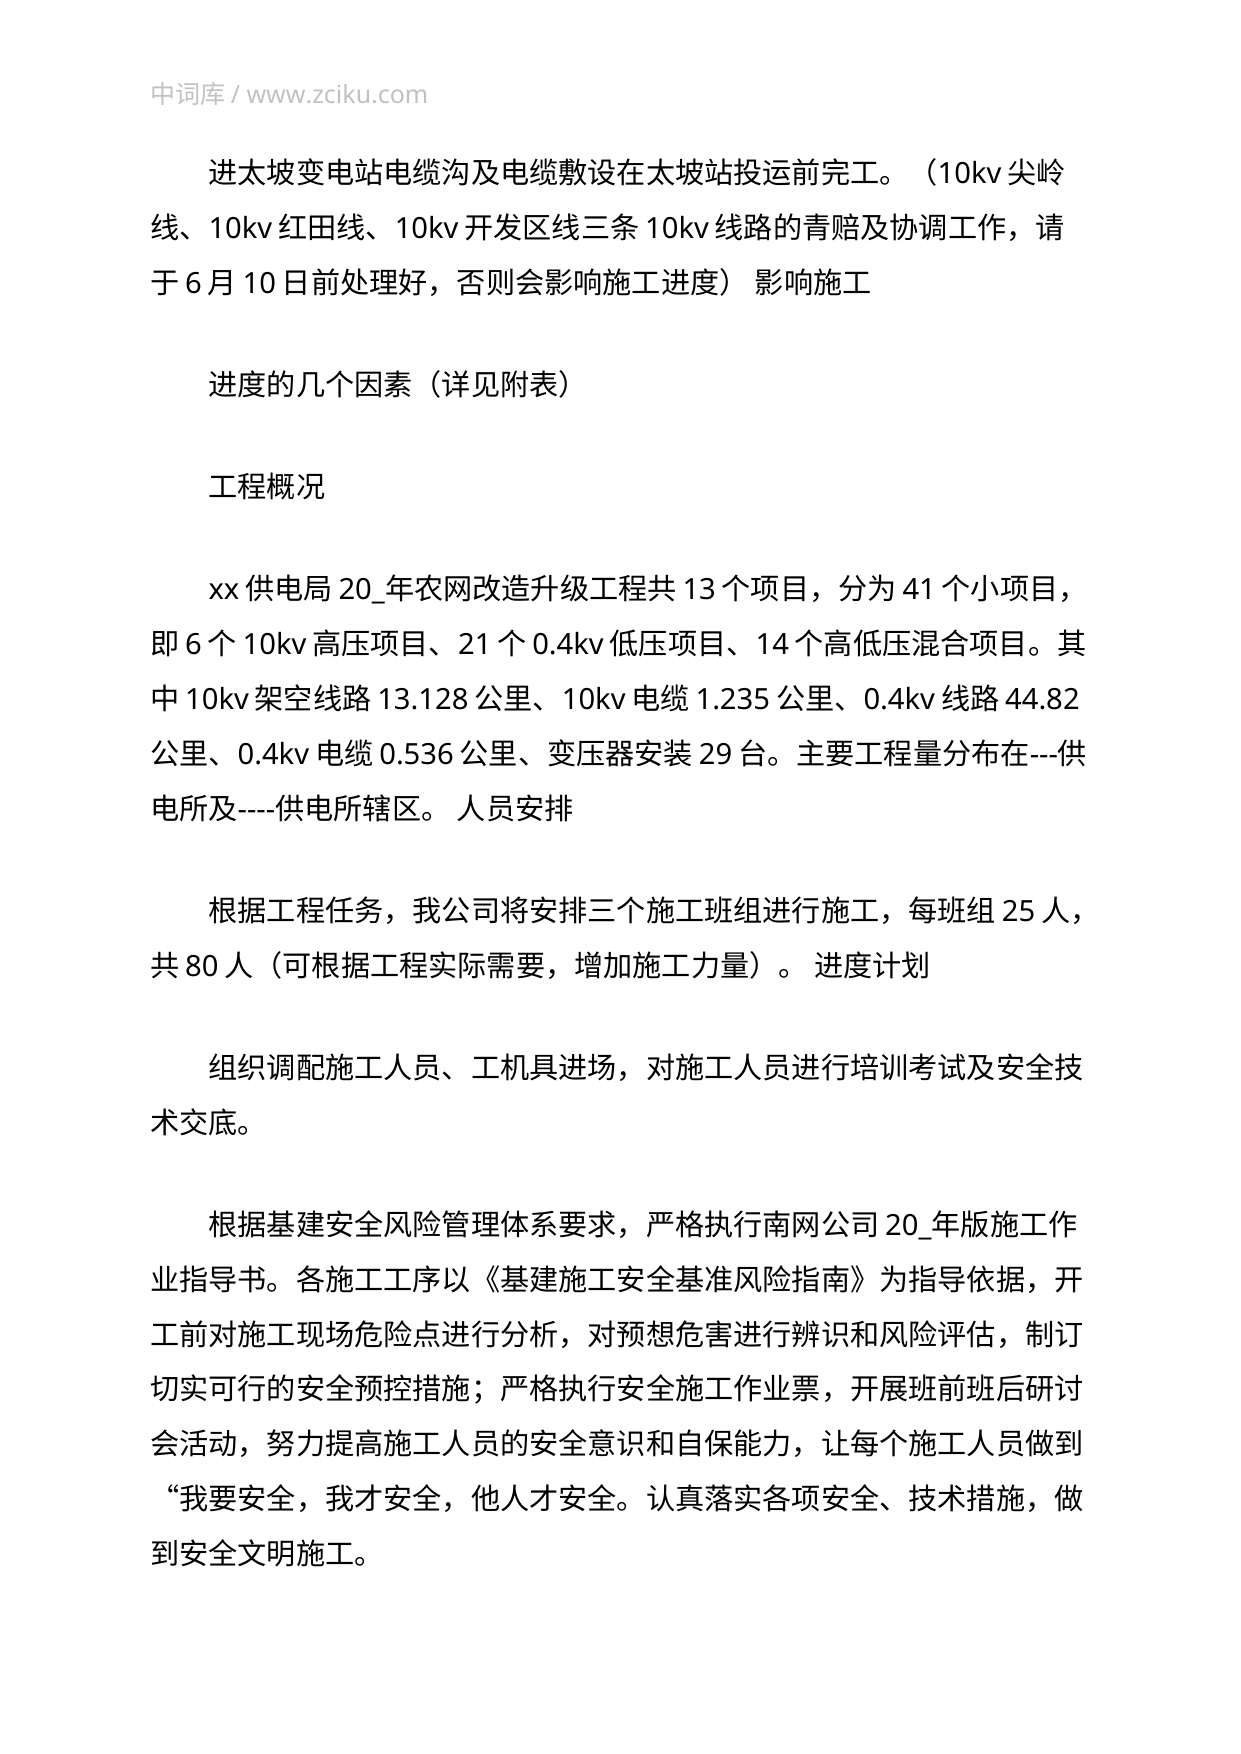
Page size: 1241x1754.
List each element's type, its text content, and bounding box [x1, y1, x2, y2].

text 进太坡变电站电缆沟及电缆敷设在太坡站投运前完工。（10kv尖岭线、10kv红田线、10kv开发区线三条10kv线路的青赔及协调工作，请于6月10日前处理好，否则会影响施工进度） 影响施工 [150, 150, 1090, 302]
text 根据基建安全风险管理体系要求，严格执行南网公司20_年版施工作业指导书。各施工工序以《基建施工安全基准风险指南》为指导依据，开工前对施工现场危险点进行分析，对预想危害进行辨识和风险评估，制订切实可行的安全预控措施；严格执行安全施工作业票，开展班前班后研讨会活动，努力提高施工人员的安全意识和自保能力，让每个施工人员做到“我要安全，我才安全，他人才安全。认真落实各项安全、技术措施，做到安全文明施工。 [150, 1201, 1090, 1573]
text 工程概况 [150, 464, 1090, 506]
text 根据工程任务，我公司将安排三个施工班组进行施工，每班组25人，共80人（可根据工程实际需要，增加施工力量）。 进度计划 [150, 887, 1090, 985]
text 组织调配施工人员、工机具进场，对施工人员进行培训考试及安全技术交底。 [150, 1044, 1090, 1142]
text xx供电局20_年农网改造升级工程共13个项目，分为41个小项目，即6个10kv高压项目、21个0.4kv低压项目、14个高低压混合项目。其中10kv架空线路13.128公里、10kv电缆1.235公里、0.4kv线路44.82公里、0.4kv电缆0.536公里、变压器安装29台。主要工程量分布在---供电所及----供电所辖区。 人员安排 [150, 566, 1090, 828]
text 进度的几个因素（详见附表） [150, 362, 1090, 404]
